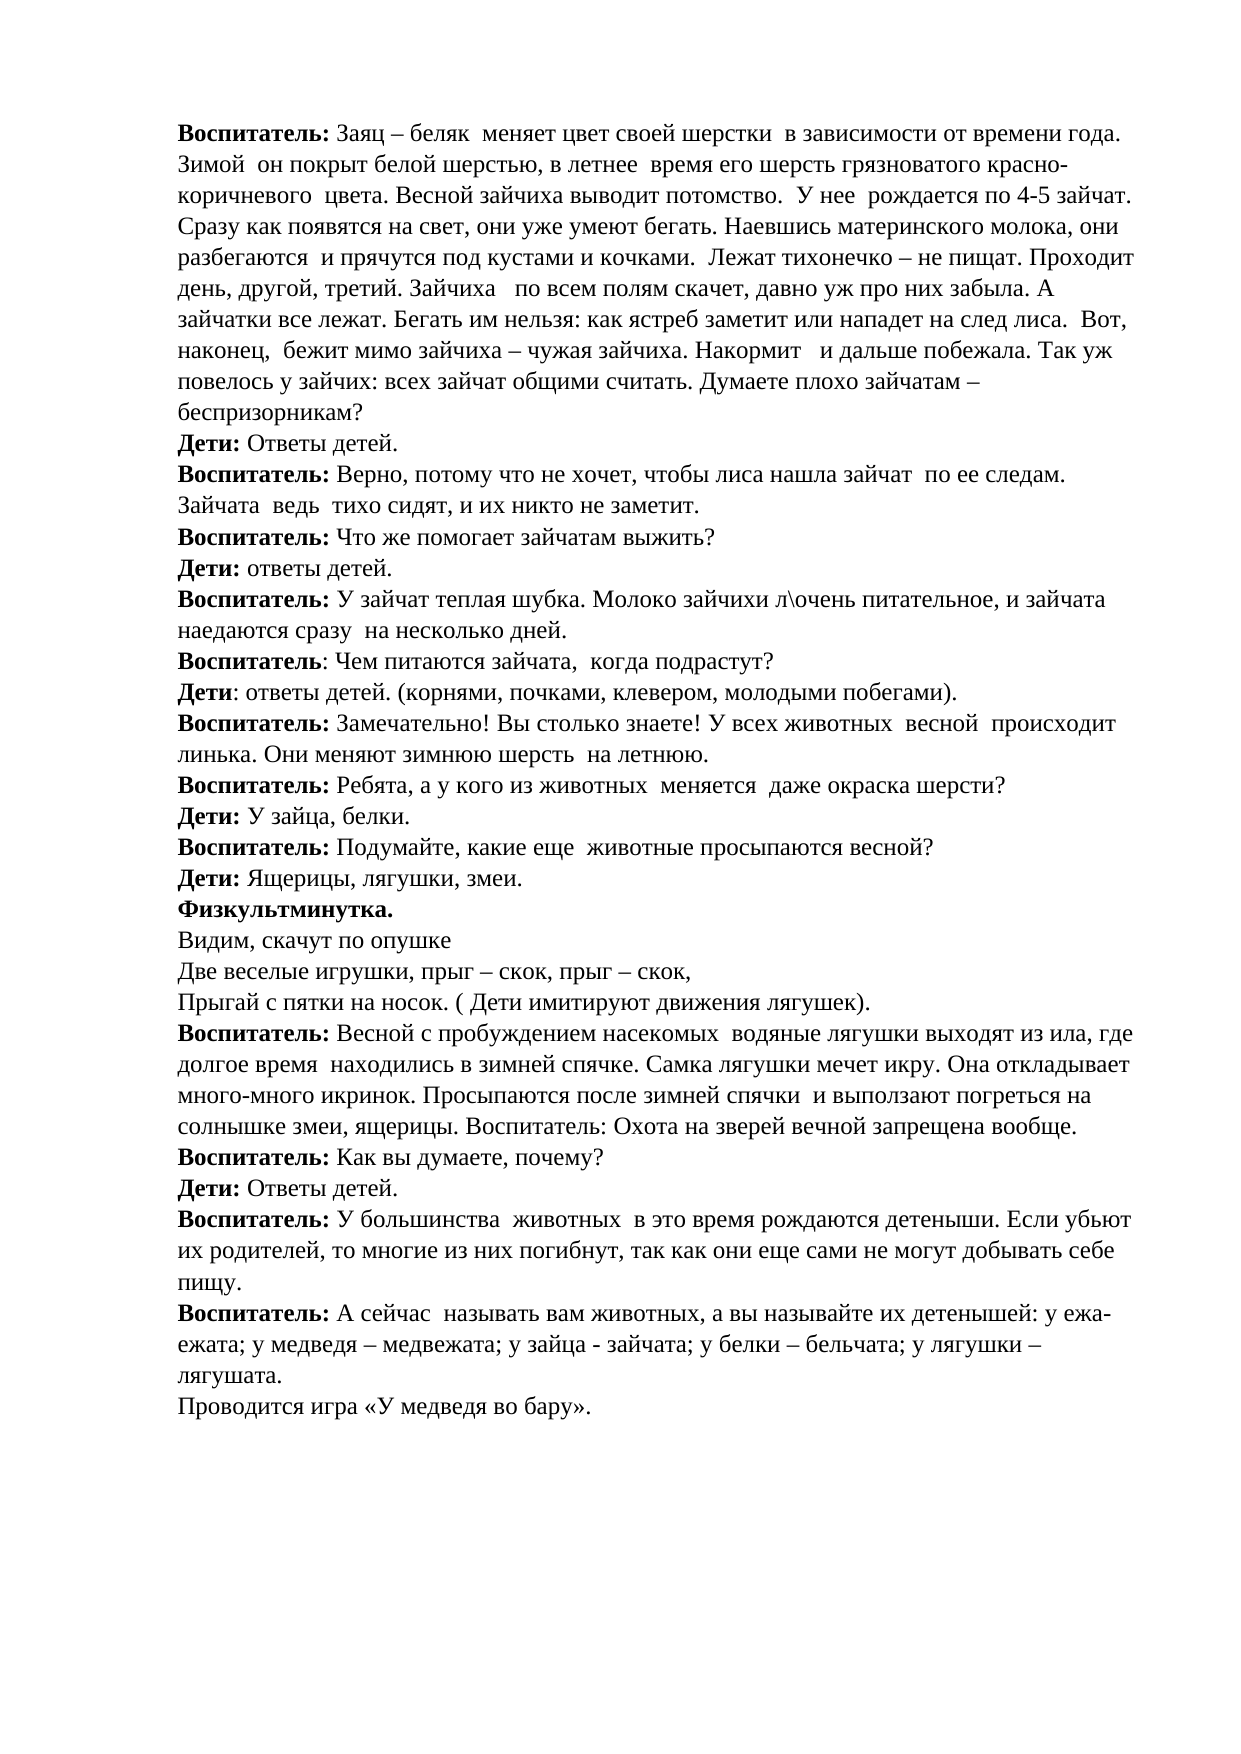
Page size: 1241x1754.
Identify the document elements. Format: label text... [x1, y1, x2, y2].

text Дети: Ответы детей. [177, 1173, 1152, 1202]
text Проводится игра «У медведя во бару». [177, 1391, 1152, 1419]
text Воспитатель: Верно, потому что не хочет, чтобы лиса нашла зайчат по ее следам. Зайчата ведь тихо сидят, и их никто не заметит. [177, 459, 1152, 519]
text Дети: У зайца, белки. [177, 801, 1152, 830]
text Воспитатель: Чем питаются зайчата, когда подрастут? [177, 646, 1152, 674]
text Воспитатель: У большинства животных в это время рождаются детеныши. Если убьют их родителей, то многие из них погибнут, так как они еще сами не могут добывать себе пищу. [177, 1204, 1152, 1295]
text Дети: ответы детей. [177, 553, 1152, 581]
text Воспитатель: Что же помогает зайчатам выжить? [177, 522, 1152, 550]
text Прыгай с пятки на носок. ( Дети имитируют движения лягушек). [177, 987, 1152, 1016]
text Две веселые игрушки, прыг – скок, прыг – скок, [177, 956, 1152, 985]
text Воспитатель: Как вы думаете, почему? [177, 1142, 1152, 1171]
text Воспитатель: Заяц – беляк меняет цвет своей шерстки в зависимости от времени года. Зимой он покрыт белой шерстью, в летнее время его шерсть грязноватого красно- коричневого цвета. Весной зайчиха выводит потомство. У нее рождается по 4-5 зайчат. Сразу как появятся на свет, они уже умеют бегать. Наевшись материнского молока, они разбегаются и прячутся под кустами и кочками. Лежат тихонечко – не пищат. Проходит день, другой, третий. Зайчиха по всем полям скачет, давно уж про них забыла. А зайчатки все лежат. Бегать им нельзя: как ястреб заметит или нападет на след лиса. Вот, наконец, бежит мимо зайчиха – чужая зайчиха. Накормит и дальше побежала. Так уж повелось у зайчих: всех зайчат общими считать. Думаете плохо зайчатам – беспризорникам? [177, 118, 1152, 426]
text Воспитатель: Ребята, а у кого из животных меняется даже окраска шерсти? [177, 770, 1152, 799]
text Дети: Ответы детей. [177, 428, 1152, 457]
text Воспитатель: У зайчат теплая шубка. Молоко зайчихи л\очень питательное, и зайчата наедаются сразу на несколько дней. [177, 584, 1152, 643]
text Дети: ответы детей. (корнями, почками, клевером, молодыми побегами). [177, 677, 1152, 706]
text Воспитатель: А сейчас называть вам животных, а вы называйте их детенышей: у ежа-ежата; у медведя – медвежата; у зайца - зайчата; у белки – бельчата; у лягушки – лягушата. [177, 1298, 1152, 1388]
text Воспитатель: Подумайте, какие еще животные просыпаются весной? [177, 832, 1152, 861]
text Воспитатель: Замечательно! Вы столько знаете! У всех животных весной происходит линька. Они меняют зимнюю шерсть на летнюю. [177, 708, 1152, 768]
text Физкультминутка. [177, 894, 1152, 923]
text Видим, скачут по опушке [177, 925, 1152, 954]
text Воспитатель: Весной с пробуждением насекомых водяные лягушки выходят из ила, где долгое время находились в зимней спячке. Самка лягушки мечет икру. Она откладывает много-много икринок. Просыпаются после зимней спячки и выползают погреться на солнышке змеи, ящерицы. Воспитатель: Охота на зверей вечной запрещена вообще. [177, 1018, 1152, 1140]
text Дети: Ящерицы, лягушки, змеи. [177, 863, 1152, 892]
